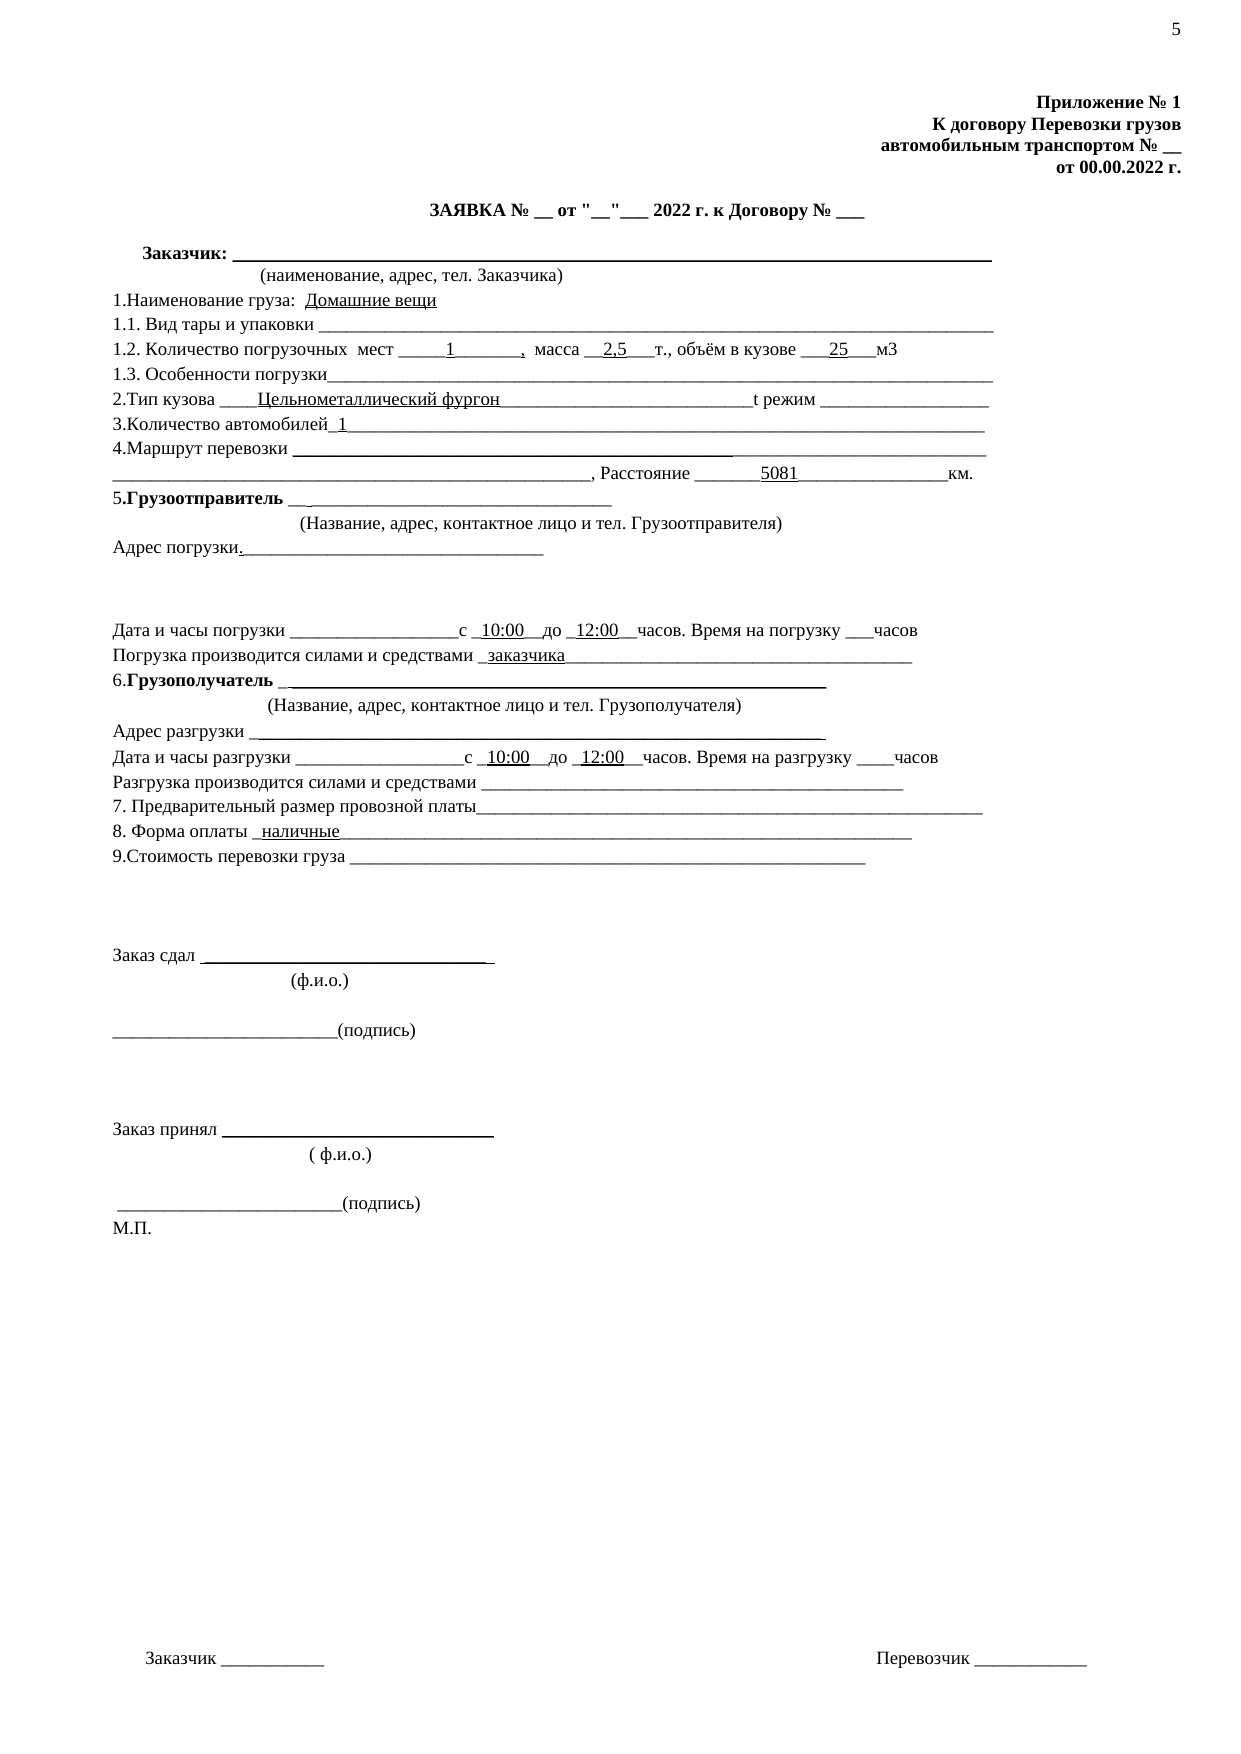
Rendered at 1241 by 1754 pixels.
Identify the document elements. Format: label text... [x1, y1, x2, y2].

text ________________________(подпись) [112, 1018, 1181, 1040]
text Дата и часы погрузки __________________с _10:00__до _12:00__часов. Время на погрузку ___часов [112, 619, 1181, 641]
text 7. Предварительный размер провозной платы______________________________________________________ [112, 795, 1181, 817]
text Заказ сдал ______________________________ (ф.и.о.) [112, 944, 1181, 991]
text 3.Количество автомобилей_1____________________________________________________________________ [112, 412, 1181, 434]
text ________________________(подпись) [112, 1192, 1181, 1214]
text К договору Перевозки грузов [122, 113, 1181, 134]
text Разгрузка производится силами и средствами _____________________________________________ [112, 771, 1181, 792]
text (Название, адрес, контактное лицо и тел. Грузоотправителя) [112, 512, 1181, 533]
text Дата и часы разгрузки __________________с _10:00__до _12:00__часов. Время на разгрузку ____часов [112, 746, 1181, 767]
text Адрес разгрузки _______________________________________________________ [112, 718, 1181, 742]
text (наименование, адрес, тел. Заказчика) [186, 264, 1181, 285]
text Адрес погрузки.________________________________ [112, 536, 1181, 590]
text (Название, адрес, контактное лицо и тел. Грузополучателя) [112, 693, 1181, 715]
text Заказчик: _________________________________________________________________________________ [112, 242, 1181, 264]
text автомобильным транспортом № __ [122, 134, 1181, 156]
text 1.2. Количество погрузочных мест _____1_______, масса __2,5___т., объём в кузове ___25___м3 [112, 338, 1181, 359]
text 2.Тип кузова ____Цельнометаллический фургон___________________________t режим __________________ [112, 388, 1181, 409]
text Погрузка производится силами и средствами _заказчика_____________________________________ [112, 644, 1181, 665]
text ЗАЯВКА № __ от "__"___ 2022 г. к Договору № ___ [112, 199, 1181, 221]
text М.П. [112, 1217, 1181, 1238]
text ( ф.и.о.) [112, 1142, 1181, 1164]
text 1.3. Особенности погрузки_______________________________________________________________________ [112, 363, 1181, 384]
text 8. Форма оплаты _наличные_____________________________________________________________ [112, 820, 1181, 842]
text 9.Стоимость перевозки груза _______________________________________________________ [112, 845, 1181, 867]
text от 00.00.2022 г. [112, 156, 1181, 177]
text Приложение № 1 [112, 91, 1181, 113]
text 6.Грузополучатель _ _________________________________________________________ [112, 669, 1181, 690]
text 1.Наименование груза: Домашние вещи [112, 288, 1181, 310]
text 4.Маршрут перевозки __________________________________________________________________________ ___________________________________________________, Расстояние _______5081________________км. [112, 437, 1181, 483]
text 5.Грузоотправитель __ ________________________________ [112, 487, 1181, 508]
text Заказ принял _____________________________ [112, 1118, 1181, 1139]
text 1.1. Вид тары и упаковки ________________________________________________________________________ [112, 313, 1181, 335]
